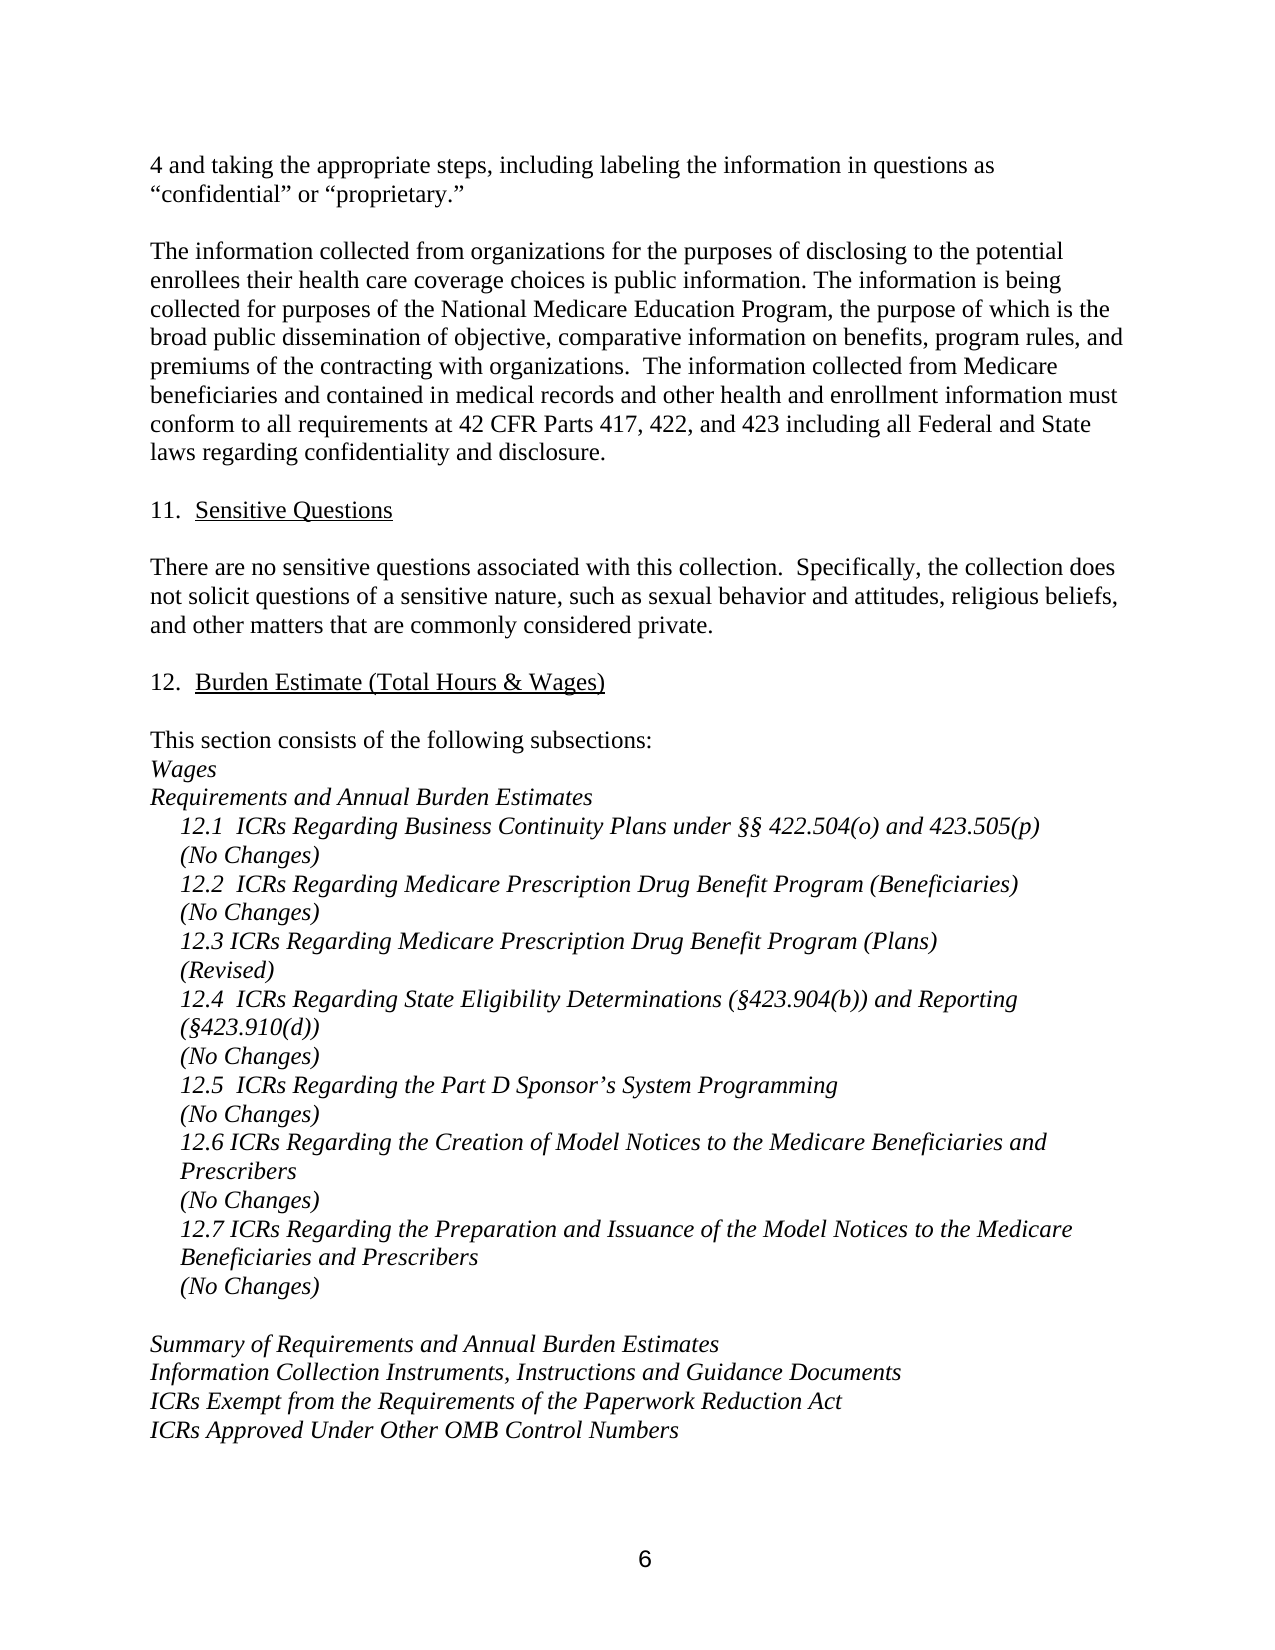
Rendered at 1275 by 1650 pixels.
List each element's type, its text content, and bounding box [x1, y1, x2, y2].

text 12.4 ICRs Regarding State Eligibility Determinations (§423.904(b)) and Reporting (§423.910(d)) [180, 984, 1140, 1041]
text 12.6 ICRs Regarding the Creation of Model Notices to the Medicare Beneficiaries and Prescribers [180, 1127, 1140, 1185]
text ICRs Approved Under Other OMB Control Numbers [150, 1415, 1140, 1444]
text 12.5 ICRs Regarding the Part D Sponsor’s System Programming [180, 1070, 1140, 1099]
list 12.3 ICRs Regarding Medicare Prescription Drug Benefit Program (Plans) [180, 926, 1140, 955]
text (No Changes) [180, 840, 1140, 869]
text (No Changes) [180, 1271, 1140, 1300]
text (No Changes) [180, 1185, 1140, 1214]
text (No Changes) [180, 1099, 1140, 1127]
text 12. Burden Estimate (Total Hours & Wages) [150, 667, 1140, 696]
text Summary of Requirements and Annual Burden Estimates [150, 1329, 1140, 1357]
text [150, 150, 1140, 207]
text 12.2 ICRs Regarding Medicare Prescription Drug Benefit Program (Beneficiaries) [180, 869, 1140, 897]
text There are no sensitive questions associated with this collection. Specifically, the collection does not solicit questions of a sensitive nature, such as sexual behavior and attitudes, religious beliefs, and other matters that are commonly considered private. [150, 552, 1140, 639]
text Requirements and Annual Burden Estimates [150, 782, 1140, 811]
text 12.1 ICRs Regarding Business Continuity Plans under §§ 422.504(o) and 423.505(p) [180, 811, 1140, 840]
text This section consists of the following subsections: [150, 725, 1140, 754]
text (No Changes) [180, 1041, 1140, 1070]
text The information collected from organizations for the purposes of disclosing to the potential enrollees their health care coverage choices is public information. The information is being collected for purposes of the National Medicare Education Program, the purpose of which is the broad public dissemination of objective, comparative information on benefits, program rules, and premiums of the contracting with organizations. The information collected from Medicare beneficiaries and contained in medical records and other health and enrollment information must conform to all requirements at 42 CFR Parts 417, 422, and 423 including all Federal and State laws regarding confidentiality and disclosure. [150, 236, 1140, 466]
text Information Collection Instruments, Instructions and Guidance Documents [150, 1357, 1140, 1386]
text (No Changes) [180, 897, 1140, 926]
text ICRs Exempt from the Requirements of the Paperwork Reduction Act [150, 1386, 1140, 1415]
text 11. Sensitive Questions [150, 495, 1140, 524]
text 12.7 ICRs Regarding the Preparation and Issuance of the Model Notices to the Medicare Beneficiaries and Prescribers [180, 1214, 1140, 1271]
text (Revised) [180, 955, 1140, 984]
text Wages [150, 754, 1140, 782]
